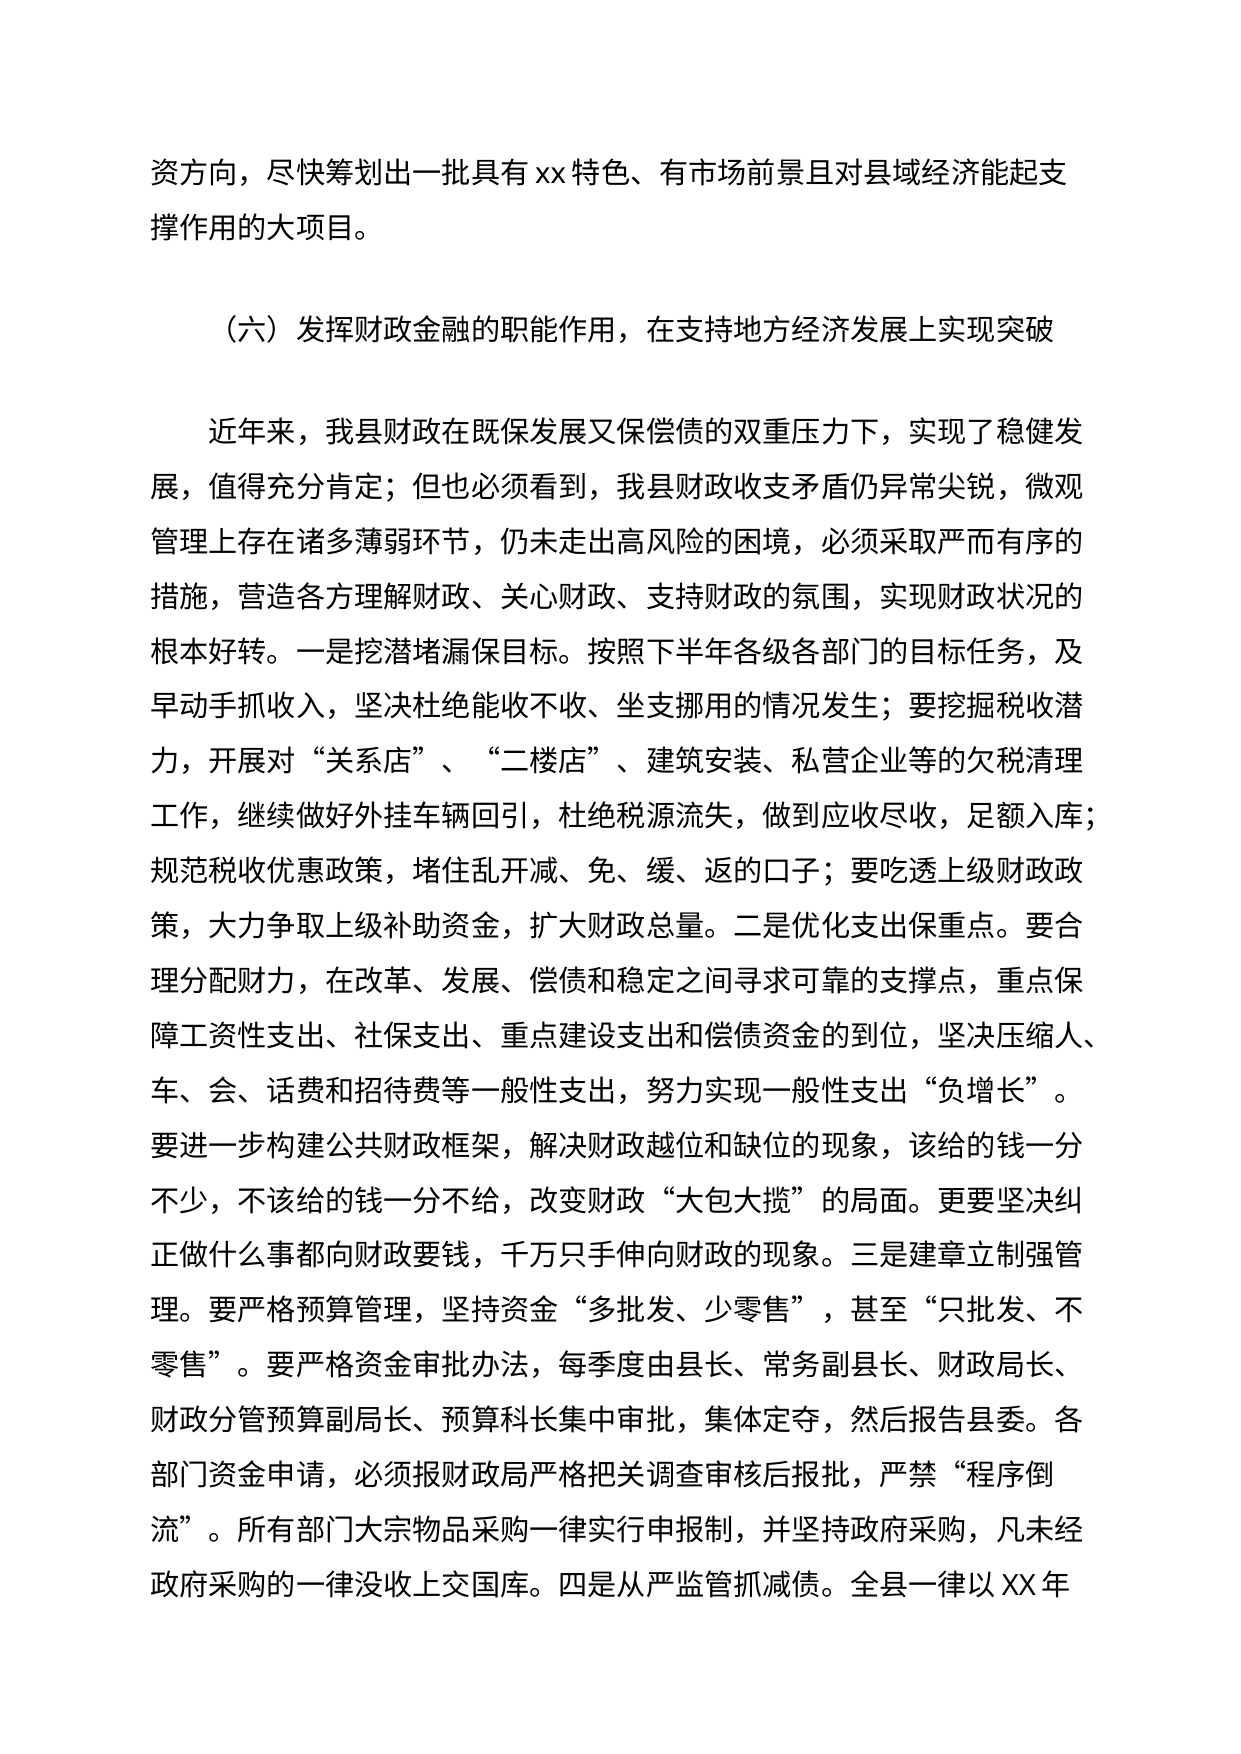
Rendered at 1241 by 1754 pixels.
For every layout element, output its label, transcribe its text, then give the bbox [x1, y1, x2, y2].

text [150, 150, 1090, 247]
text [150, 408, 1090, 1604]
text （六）发挥财政金融的职能作用，在支持地方经济发展上实现突破 [150, 307, 1090, 349]
